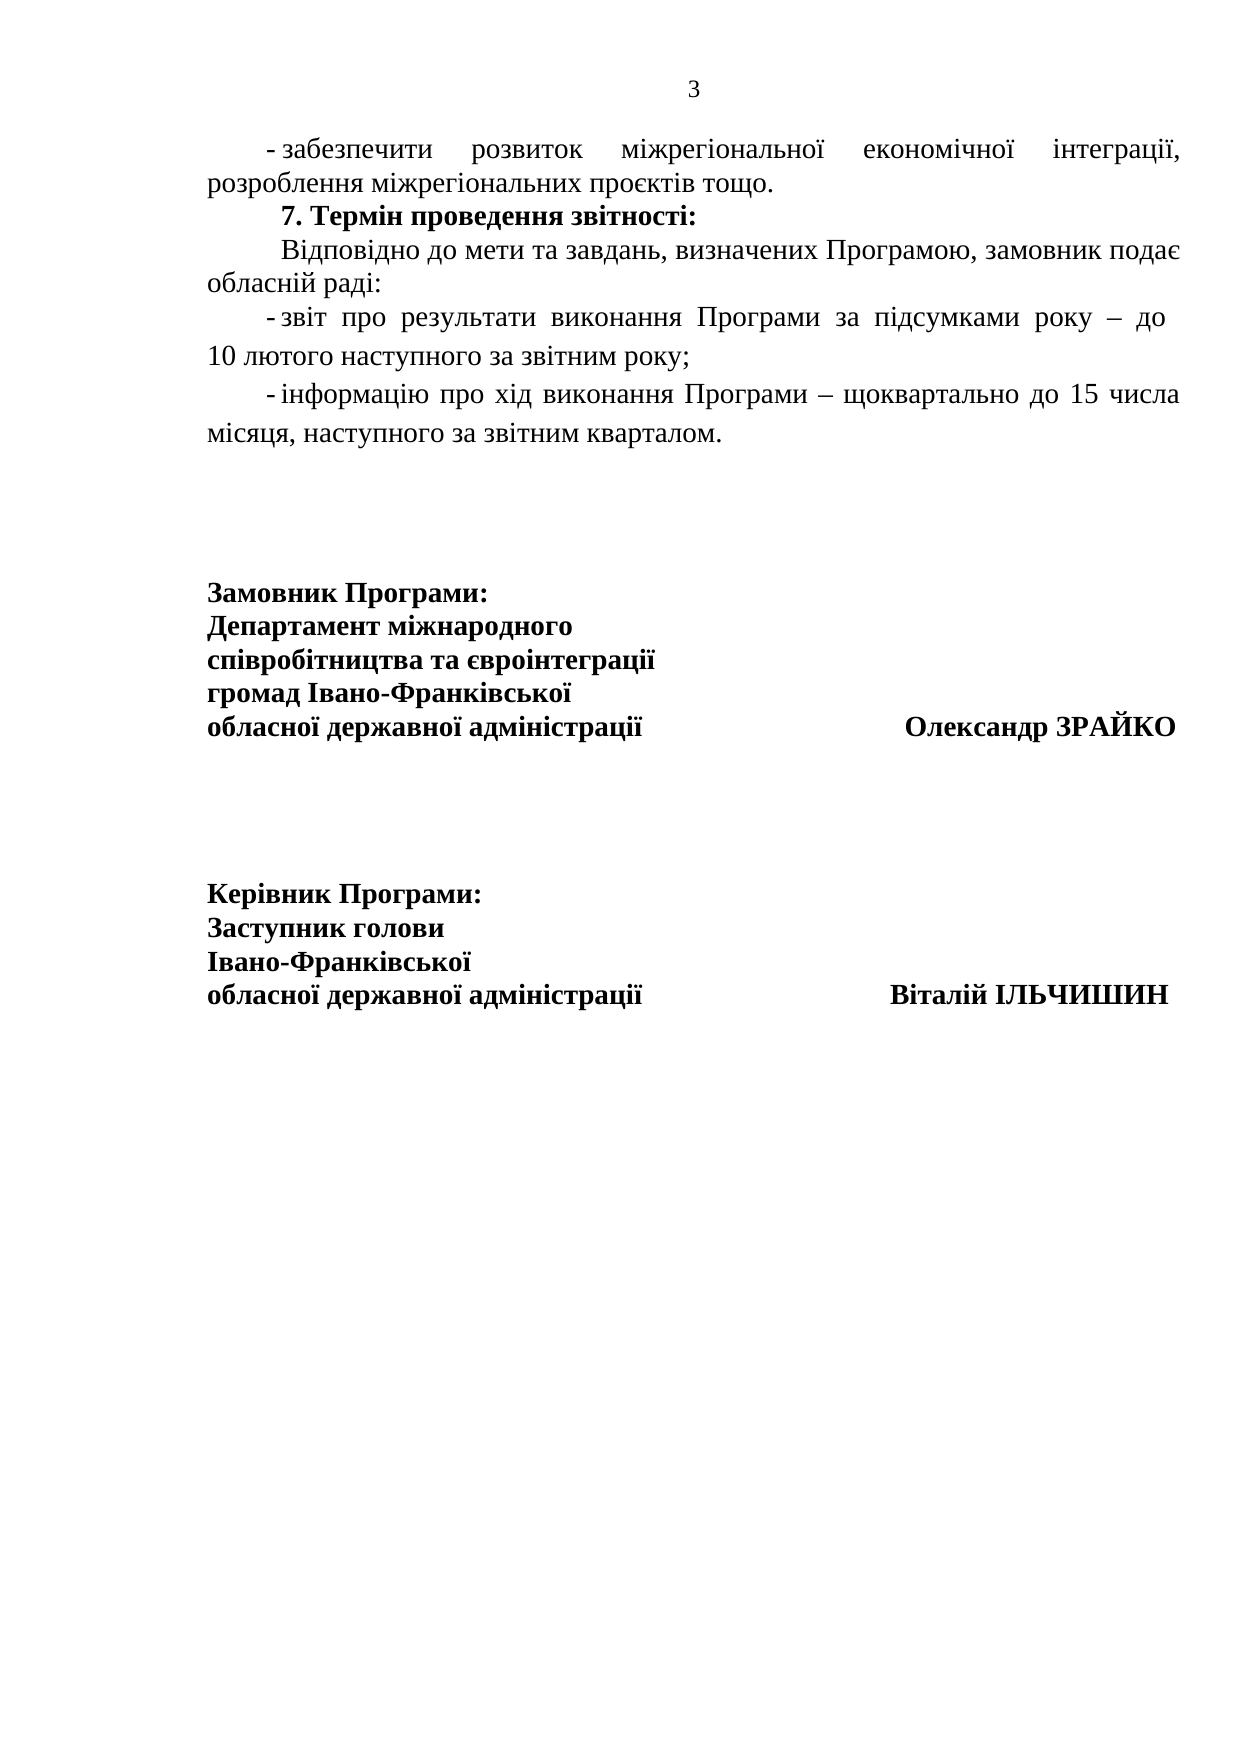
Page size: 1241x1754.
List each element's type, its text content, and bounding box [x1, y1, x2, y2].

text обласної державної адміністрації Олександр ЗРАЙКО [207, 709, 1181, 742]
text Керівник Програми: [207, 877, 1181, 910]
text Департамент міжнародного [207, 608, 1181, 642]
list забезпечити розвиток міжрегіональної економічної інтеграції, розроблення міжрегіональних проєктів тощо. [207, 131, 1181, 198]
text співробітництва та євроінтеграції громад Івано-Франківської [207, 642, 1181, 709]
text Відповідно до мети та завдань, визначених Програмою, замовник подає обласній раді: [207, 232, 1181, 299]
text обласної державної адміністрації Віталій ІЛЬЧИШИН [207, 977, 1181, 1011]
text Замовник Програми: [207, 575, 1181, 608]
text Заступник голови [207, 910, 1181, 944]
text Івано-Франківської [207, 944, 1181, 977]
text 7. Термін проведення звітності: [207, 198, 1181, 232]
list інформацію про хід виконання Програми – щоквартально до 15 числа місяця, наступного за звітним кварталом. [207, 376, 1181, 448]
list звіт про результати виконання Програми за підсумками року – до 10 лютого наступного за звітним року; [207, 299, 1181, 371]
